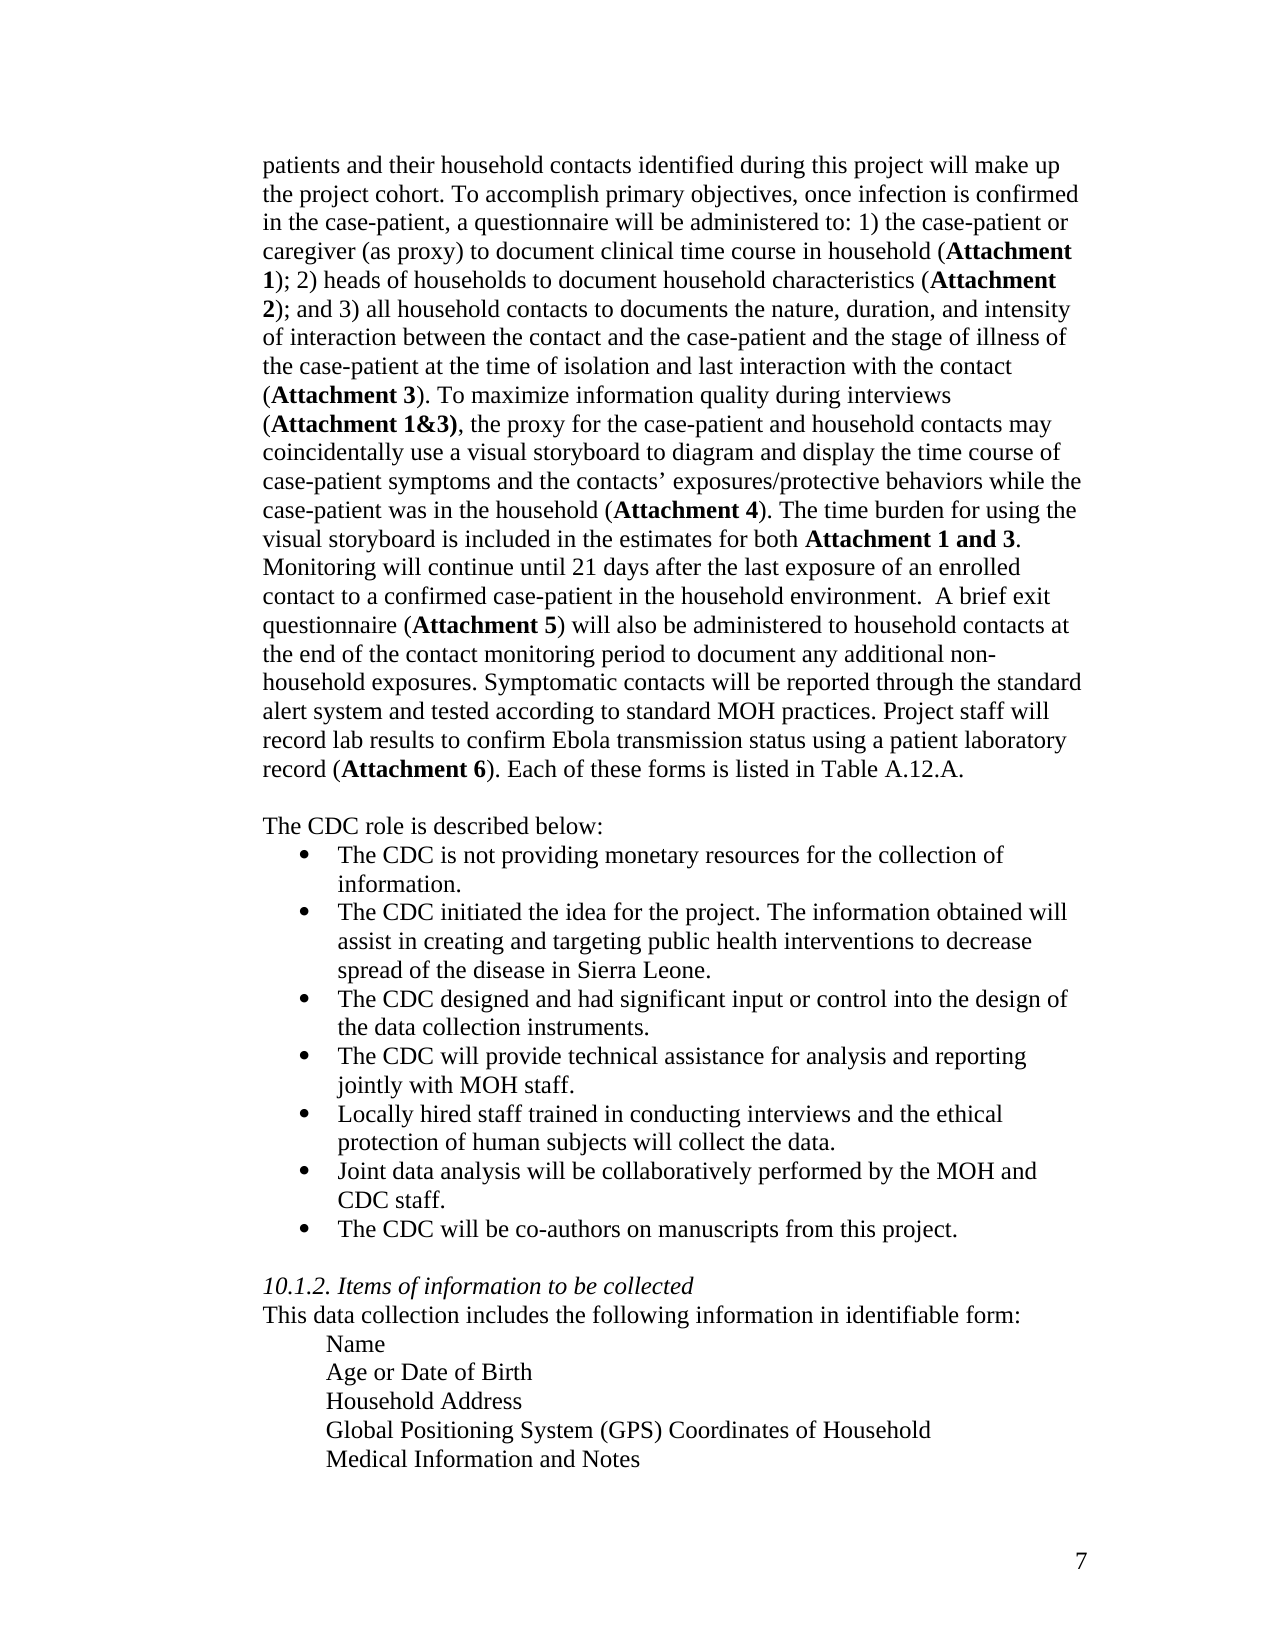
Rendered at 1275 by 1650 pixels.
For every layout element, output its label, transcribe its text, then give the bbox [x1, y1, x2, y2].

text  Name [300, 1329, 1087, 1357]
text  Medical Information and Notes [300, 1444, 1087, 1472]
text This data collection includes the following information in identifiable form: [262, 1300, 1087, 1329]
list The CDC is not providing monetary resources for the collection of information. [300, 840, 1087, 897]
text 10.1.2. Items of information to be collected [262, 1271, 1087, 1300]
text  Household Address [300, 1386, 1087, 1415]
text  Global Positioning System (GPS) Coordinates of Household [300, 1415, 1087, 1444]
list Locally hired staff trained in conducting interviews and the ethical protection of human subjects will collect the data. [300, 1099, 1087, 1156]
text  Age or Date of Birth [300, 1357, 1087, 1386]
list The CDC initiated the idea for the project. The information obtained will assist in creating and targeting public health interventions to decrease spread of the disease in Sierra Leone. [300, 897, 1087, 984]
list The CDC will provide technical assistance for analysis and reporting jointly with MOH staff. [300, 1041, 1087, 1099]
list Joint data analysis will be collaboratively performed by the MOH and CDC staff. [300, 1156, 1087, 1214]
text The CDC role is described below: [262, 811, 1087, 840]
list The CDC designed and had significant input or control into the design of the data collection instruments. [300, 984, 1087, 1041]
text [262, 150, 1087, 782]
list The CDC will be co-authors on manuscripts from this project. [300, 1214, 1087, 1242]
